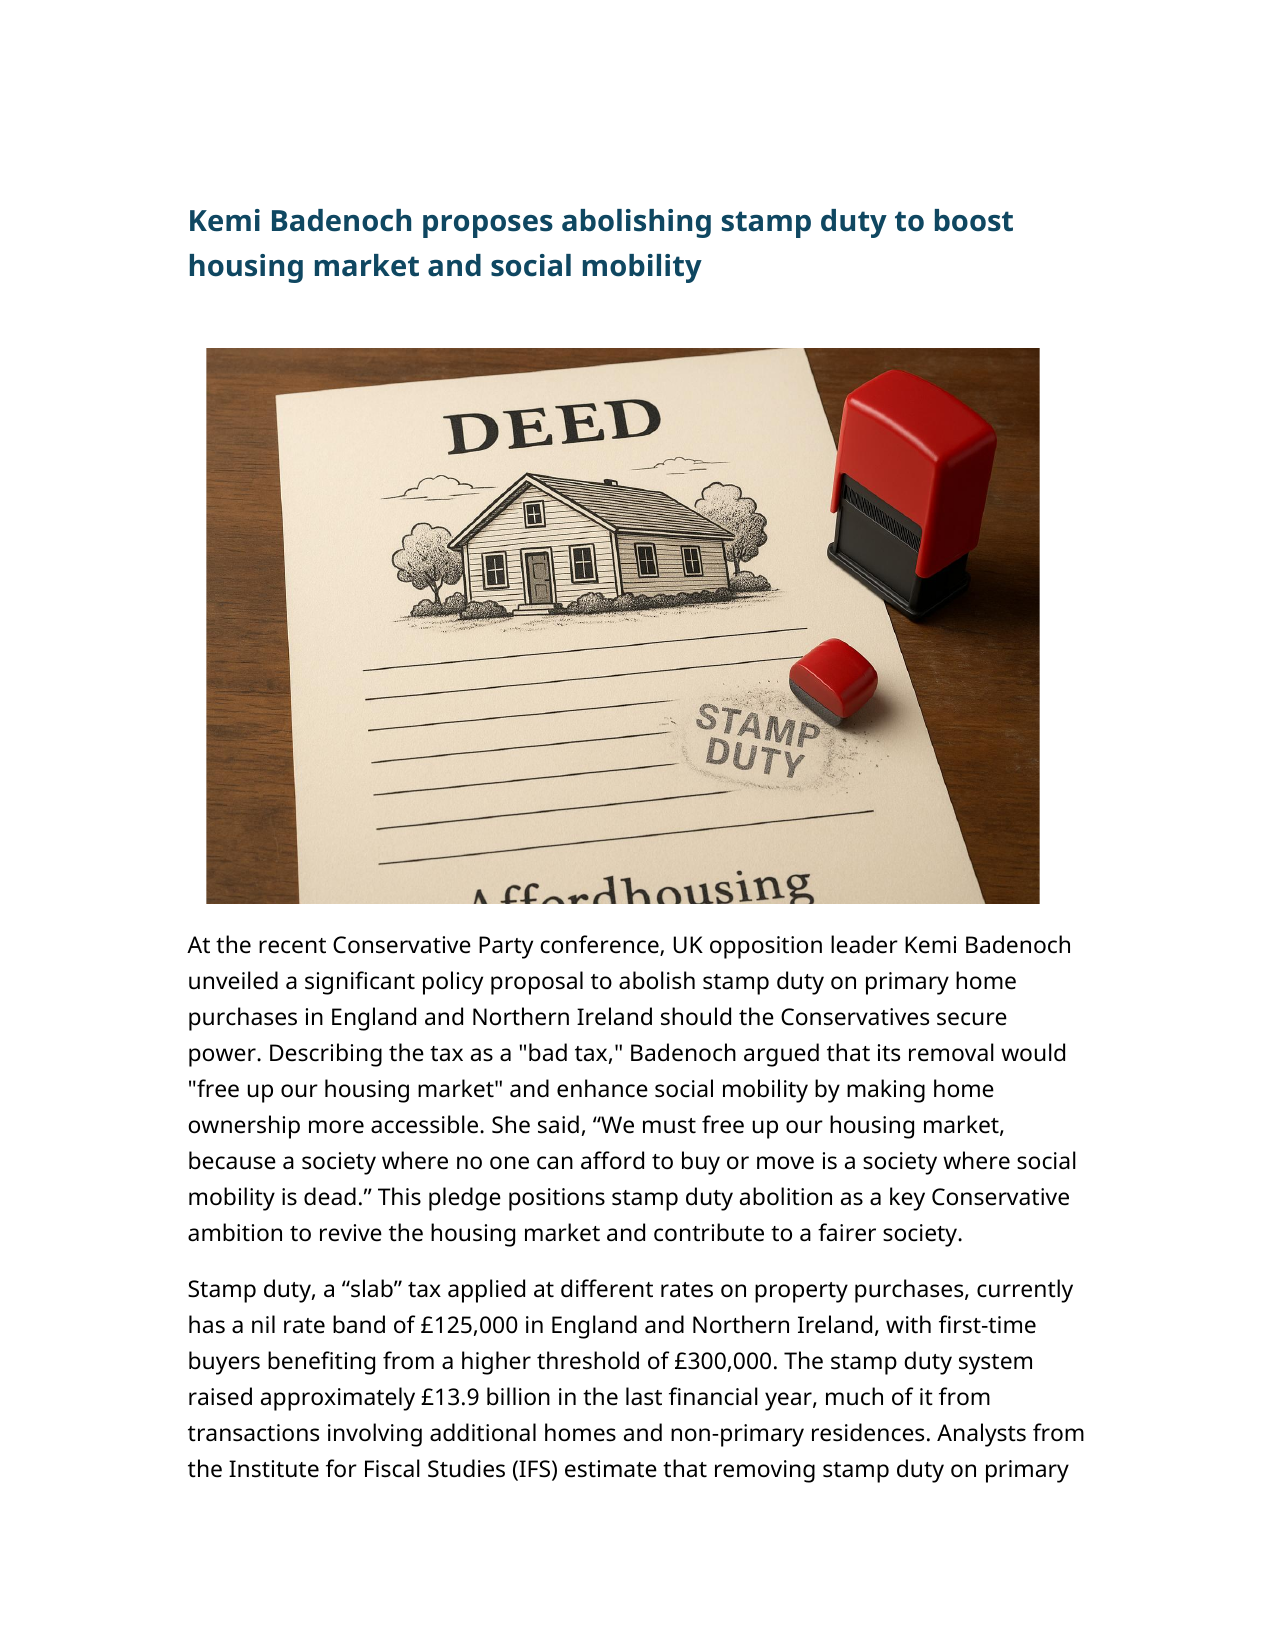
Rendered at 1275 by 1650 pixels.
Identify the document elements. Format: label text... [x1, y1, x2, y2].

picture [206, 348, 1040, 904]
text At the recent Conservative Party conference, UK opposition leader Kemi Badenoch unveiled a significant policy proposal to abolish stamp duty on primary home purchases in England and Northern Ireland should the Conservatives secure power. Describing the tax as a "bad tax," Badenoch argued that its removal would "free up our housing market" and enhance social mobility by making home ownership more accessible. She said, “We must free up our housing market, because a society where no one can afford to buy or move is a society where social mobility is dead.” This pledge positions stamp duty abolition as a key Conservative ambition to revive the housing market and contribute to a fairer society. [187, 929, 1087, 1248]
subtitle Kemi Badenoch proposes abolishing stamp duty to boost housing market and social mobility [187, 200, 1087, 285]
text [187, 1273, 1087, 1484]
